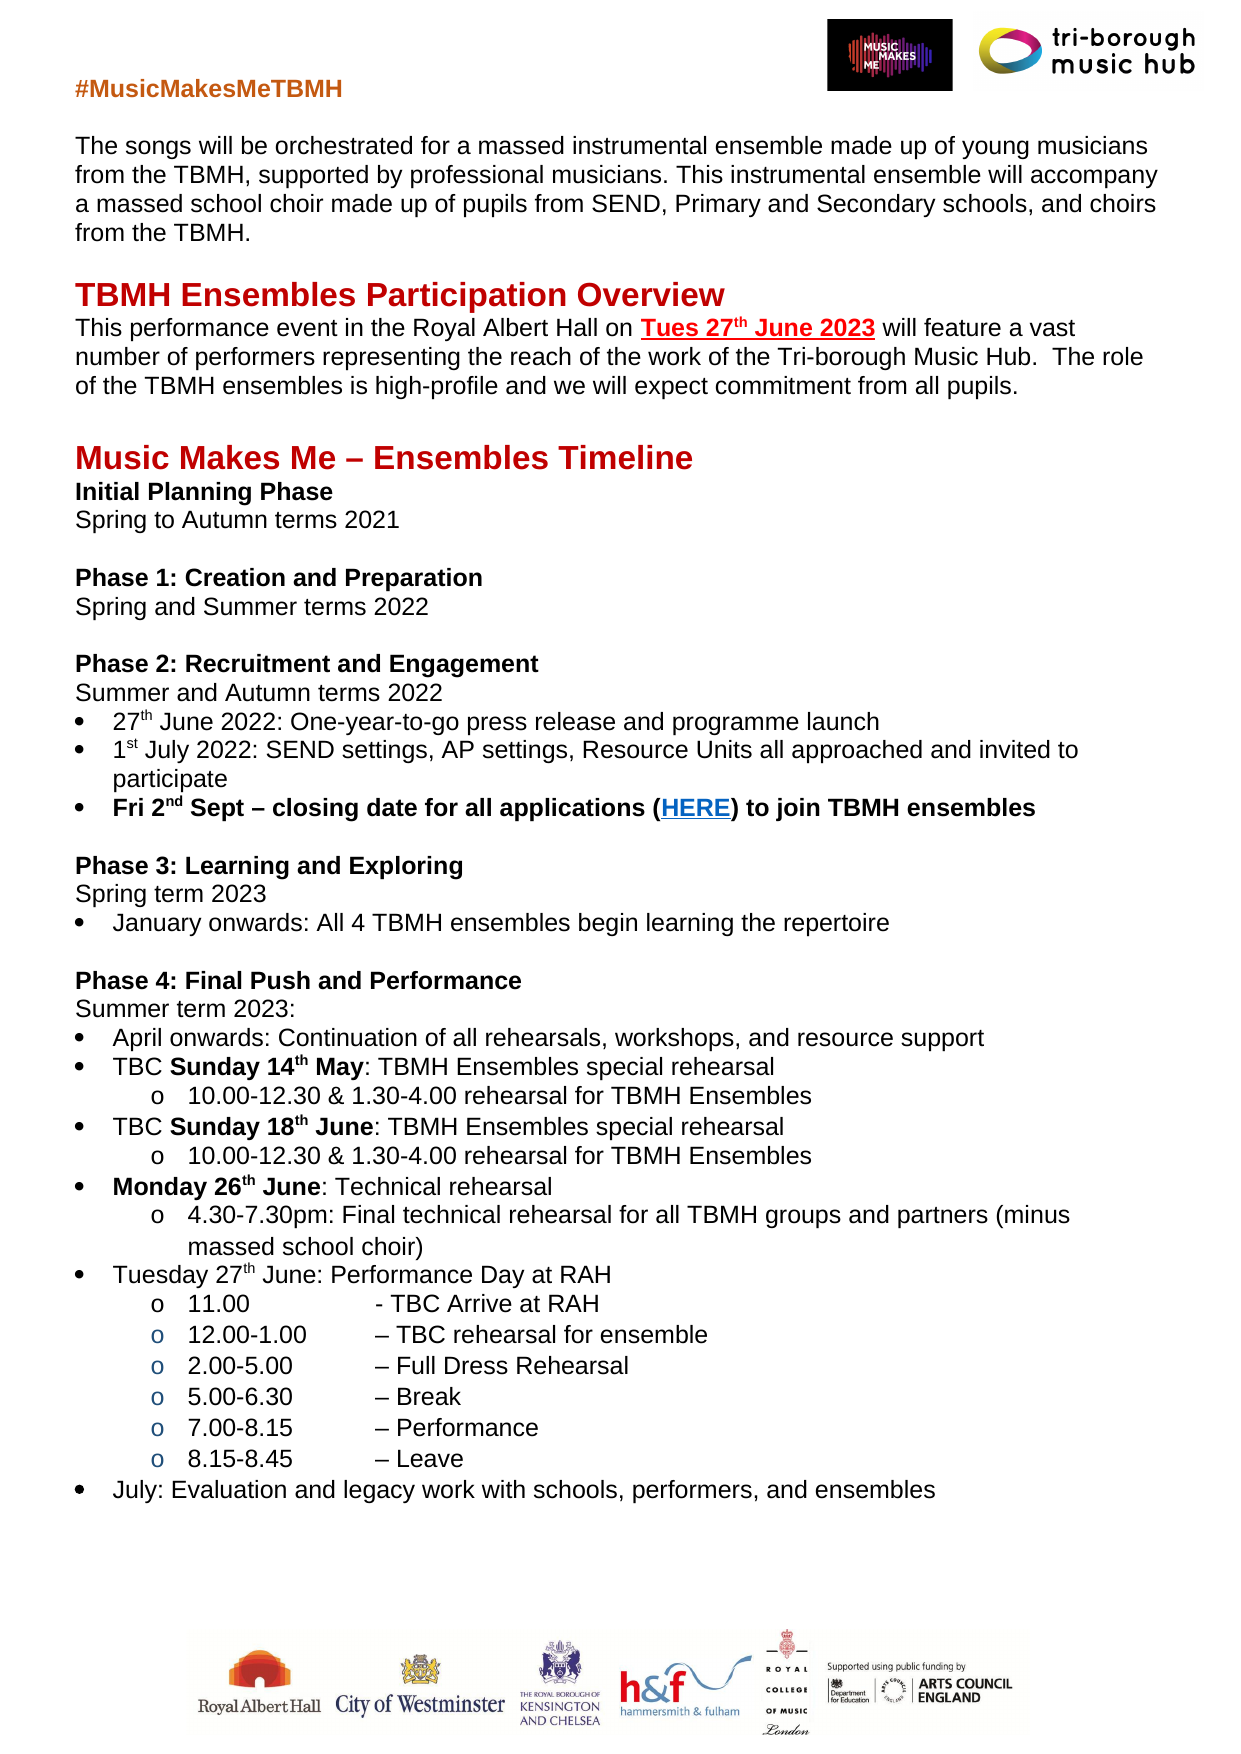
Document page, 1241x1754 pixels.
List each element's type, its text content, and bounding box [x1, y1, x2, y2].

list 8.15-8.45 – Leave [150, 1444, 1165, 1475]
text Summer and Autumn terms 2022 [75, 678, 1165, 707]
list Fri 2nd Sept – closing date for all applications (HERE) to join TBMH ensembles [75, 793, 1165, 822]
list 12.00-1.00 – TBC rehearsal for ensemble [150, 1320, 1165, 1351]
text Phase 2: Recruitment and Engagement [75, 649, 1165, 678]
list 11.00 - TBC Arrive at RAH [150, 1289, 1165, 1320]
list 10.00-12.30 & 1.30-4.00 rehearsal for TBMH Ensembles [150, 1081, 1165, 1112]
list July: Evaluation and legacy work with schools, performers, and ensembles [75, 1475, 1165, 1503]
text Summer term 2023: [75, 994, 1165, 1023]
list 4.30-7.30pm: Final technical rehearsal for all TBMH groups and partners (minus massed school choir) [150, 1201, 1165, 1260]
text Spring term 2023 [75, 879, 1165, 908]
text Spring and Summer terms 2022 [75, 592, 1165, 620]
picture [186, 1629, 1031, 1735]
text Phase 4: Final Push and Performance [75, 966, 1165, 994]
text Phase 1: Creation and Preparation [75, 563, 1165, 592]
text Initial Planning Phase [75, 477, 1165, 505]
list TBC Sunday 18th June: TBMH Ensembles special rehearsal [75, 1112, 1165, 1141]
text This performance event in the Royal Albert Hall on Tues 27th June 2023 will feature a vast number of performers representing the reach of the work of the Tri-borough Music Hub. The role of the TBMH ensembles is high-profile and we will expect commitment from all pupils. [75, 313, 1165, 400]
picture [972, 11, 1204, 91]
list TBC Sunday 14th May: TBMH Ensembles special rehearsal [75, 1052, 1165, 1081]
list 1st July 2022: SEND settings, AP settings, Resource Units all approached and invited to participate [75, 735, 1165, 793]
list 7.00-8.15 – Performance [150, 1413, 1165, 1444]
text TBMH Ensembles Participation Overview [75, 275, 1165, 313]
text Music Makes Me – Ensembles Timeline [75, 438, 1165, 477]
list 2.00-5.00 – Full Dress Rehearsal [150, 1351, 1165, 1382]
list April onwards: Continuation of all rehearsals, workshops, and resource support [75, 1023, 1165, 1052]
text Phase 3: Learning and Exploring [75, 851, 1165, 879]
list January onwards: All 4 TBMH ensembles begin learning the repertoire [75, 908, 1165, 937]
text The songs will be orchestrated for a massed instrumental ensemble made up of young musicians from the TBMH, supported by professional musicians. This instrumental ensemble will accompany a massed school choir made up of pupils from SEND, Primary and Secondary schools, and choirs from the TBMH. [75, 131, 1165, 246]
list Tuesday 27th June: Performance Day at RAH [75, 1260, 1165, 1289]
list Monday 26th June: Technical rehearsal [75, 1172, 1165, 1201]
list 27th June 2022: One-year-to-go press release and programme launch [75, 707, 1165, 735]
list 10.00-12.30 & 1.30-4.00 rehearsal for TBMH Ensembles [150, 1141, 1165, 1172]
list 5.00-6.30 – Break [150, 1382, 1165, 1413]
picture [827, 19, 953, 91]
text Spring to Autumn terms 2021 [75, 505, 1165, 534]
